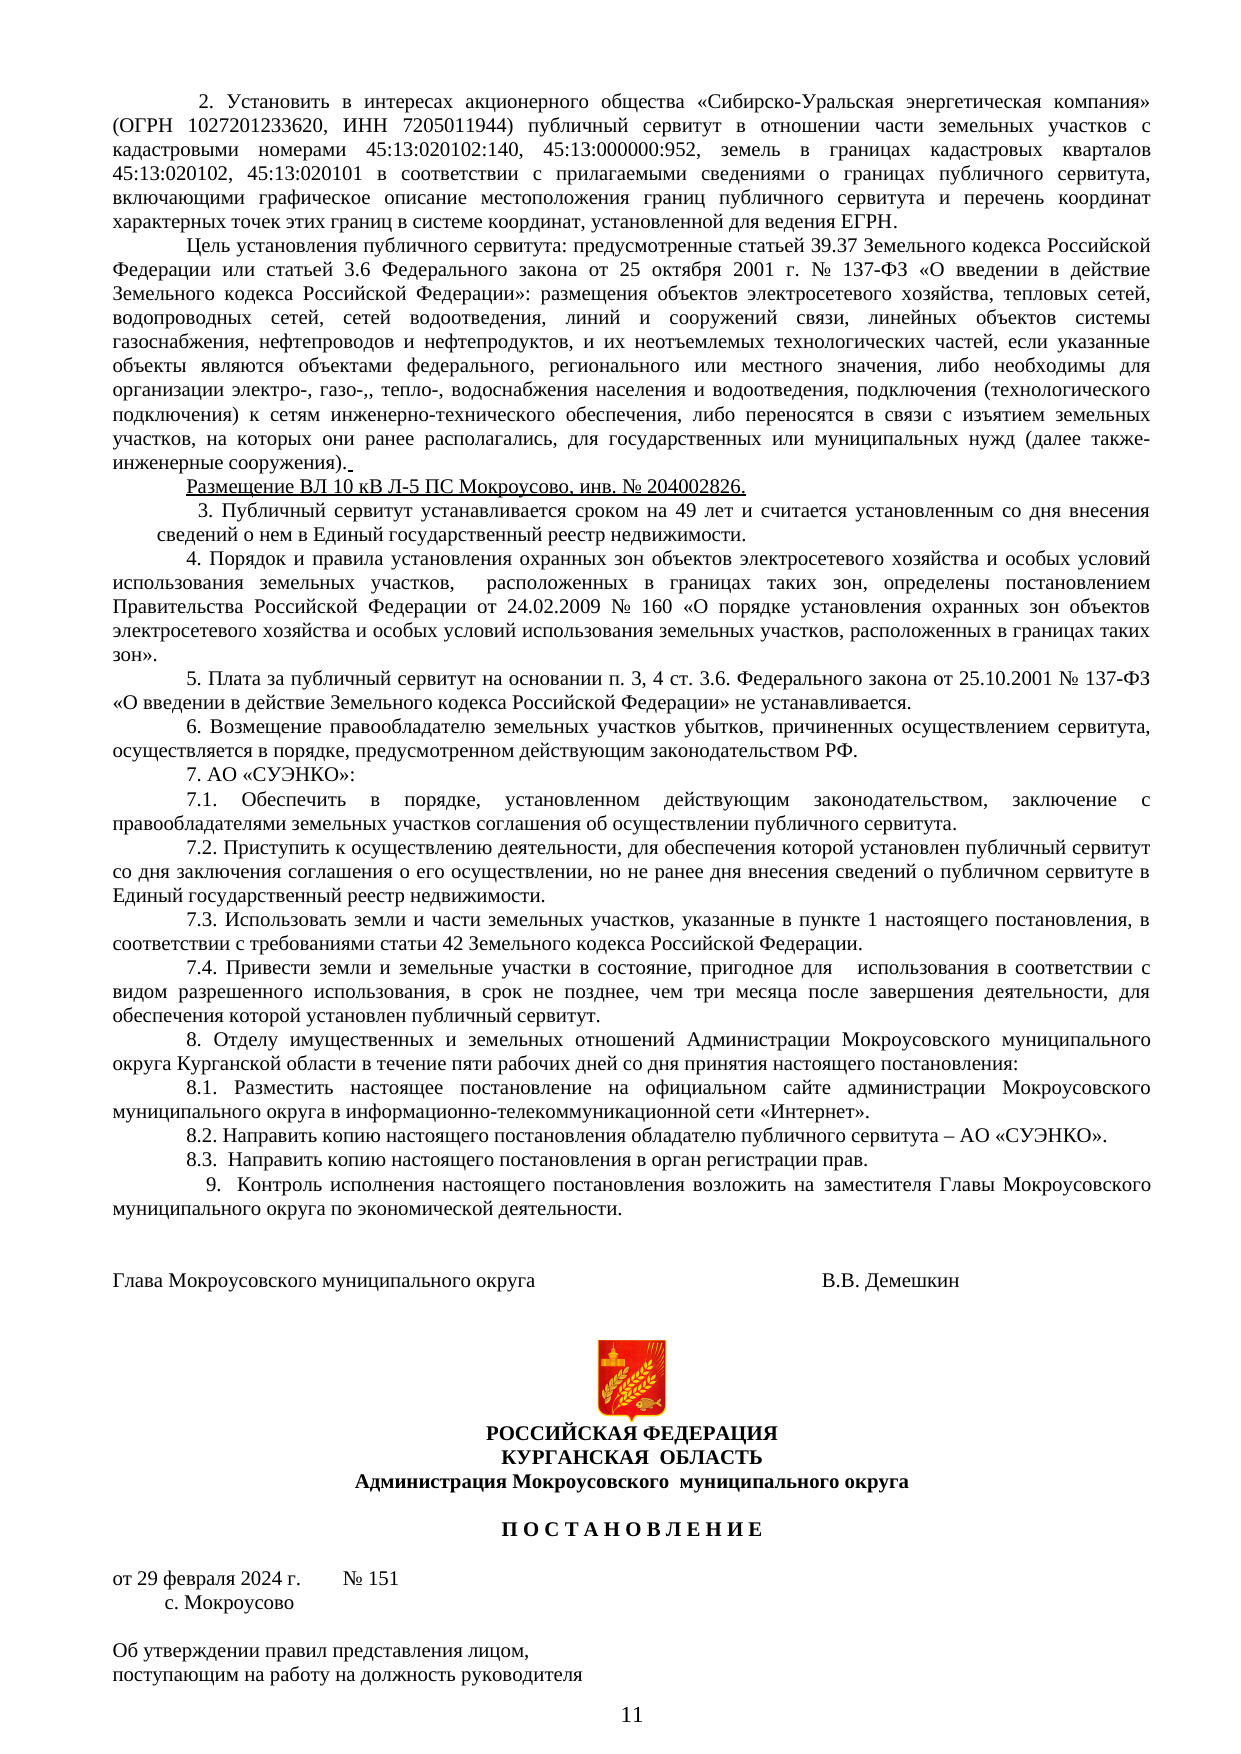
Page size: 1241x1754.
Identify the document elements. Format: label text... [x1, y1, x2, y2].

text с. Мокроусово [112, 1589, 1152, 1614]
text 3. Публичный сервитут устанавливается сроком на 49 лет и считается установленным со дня внесения сведений о нем в Единый государственный реестр недвижимости. [157, 498, 1152, 546]
text 8.1. Разместить настоящее постановление на официальном сайте администрации Мокроусовского муниципального округа в информационно-телекоммуникационной сети «Интернет». [112, 1075, 1152, 1123]
text 4. Порядок и правила установления охранных зон объектов электросетевого хозяйства и особых условий использования земельных участков, расположенных в границах таких зон, определены постановлением Правительства Российской Федерации от 24.02.2009 № 160 «О порядке установления охранных зон объектов электросетевого хозяйства и особых условий использования земельных участков, расположенных в границах таких зон». [112, 546, 1152, 666]
text Глава Мокроусовского муниципального округа В.В. Демешкин [112, 1268, 1169, 1292]
text 5. Плата за публичный сервитут на основании п. 3, 4 ст. 3.6. Федерального закона от 25.10.2001 № 137-ФЗ «О введении в действие Земельного кодекса Российской Федерации» не устанавливается. [112, 666, 1152, 714]
text Администрация Мокроусовского муниципального округа [112, 1469, 1152, 1493]
picture [597, 1340, 667, 1422]
text 7.2. Приступить к осуществлению деятельности, для обеспечения которой установлен публичный сервитут со дня заключения соглашения о его осуществлении, но не ранее дня внесения сведений о публичном сервитуте в Единый государственный реестр недвижимости. [112, 834, 1152, 907]
text поступающим на работу на должность руководителя [112, 1662, 1152, 1686]
text 6. Возмещение правообладателю земельных участков убытков, причиненных осуществлением сервитута, осуществляется в порядке, предусмотренном действующим законодательством РФ. [112, 714, 1152, 762]
text 8. Отделу имущественных и земельных отношений Администрации Мокроусовского муниципального округа Курганской области в течение пяти рабочих дней со дня принятия настоящего постановления: [112, 1027, 1152, 1075]
text 8.2. Направить копию настоящего постановления обладателю публичного сервитута – АО «СУЭНКО». [112, 1123, 1152, 1147]
text 7.3. Использовать земли и части земельных участков, указанные в пункте 1 настоящего постановления, в соответствии с требованиями статьи 42 Земельного кодекса Российской Федерации. [112, 907, 1152, 955]
text 7.4. Привести земли и земельные участки в состояние, пригодное для использования в соответствии с видом разрешенного использования, в срок не позднее, чем три месяца после завершения деятельности, для обеспечения которой установлен публичный сервитут. [112, 955, 1152, 1027]
text 8.3. Направить копию настоящего постановления в орган регистрации прав. [112, 1147, 1152, 1171]
text КУРГАНСКАЯ ОБЛАСТЬ [112, 1445, 1152, 1469]
text Об утверждении правил представления лицом, [112, 1638, 1152, 1662]
text Размещение ВЛ 10 кВ Л-5 ПС Мокроусово, инв. № 204002826. [112, 474, 1152, 498]
text от 29 февраля 2024 г. № 151 [112, 1566, 1152, 1589]
text 2. Установить в интересах акционерного общества «Сибирско-Уральская энергетическая компания» (ОГРН 1027201233620, ИНН 7205011944) публичный сервитут в отношении части земельных участков с кадастровыми номерами 45:13:020102:140, 45:13:000000:952, земель в границах кадастровых кварталов 45:13:020102, 45:13:020101 в соответствии с прилагаемыми сведениями о границах публичного сервитута, включающими графическое описание местоположения границ публичного сервитута и перечень координат характерных точек этих границ в системе координат, установленной для ведения ЕГРН. [112, 89, 1152, 233]
text 7.1. Обеспечить в порядке, установленном действующим законодательством, заключение с правообладателями земельных участков соглашения об осуществлении публичного сервитута. [112, 786, 1152, 834]
text 7. АО «СУЭНКО»: [112, 762, 1152, 786]
text РОССИЙСКАЯ ФЕДЕРАЦИЯ [112, 1421, 1152, 1445]
text 9. Контроль исполнения настоящего постановления возложить на заместителя Главы Мокроусовского муниципального округа по экономической деятельности. [112, 1171, 1152, 1219]
text П О С Т А Н О В Л Е Н И Е [112, 1517, 1152, 1541]
text Цель установления публичного сервитута: предусмотренные статьей 39.37 Земельного кодекса Российской Федерации или статьей 3.6 Федерального закона от 25 октября 2001 г. № 137-ФЗ «О введении в действие Земельного кодекса Российской Федерации»: размещения объектов электросетевого хозяйства, тепловых сетей, водопроводных сетей, сетей водоотведения, линий и сооружений связи, линейных объектов системы газоснабжения, нефтепроводов и нефтепродуктов, и их неотъемлемых технологических частей, если указанные объекты являются объектами федерального, регионального или местного значения, либо необходимы для организации электро-, газо-,, тепло-, водоснабжения населения и водоотведения, подключения (технологического подключения) к сетям инженерно-технического обеспечения, либо переносятся в связи с изъятием земельных участков, на которых они ранее располагались, для государственных или муниципальных нужд (далее также- инженерные сооружения). [112, 233, 1152, 474]
